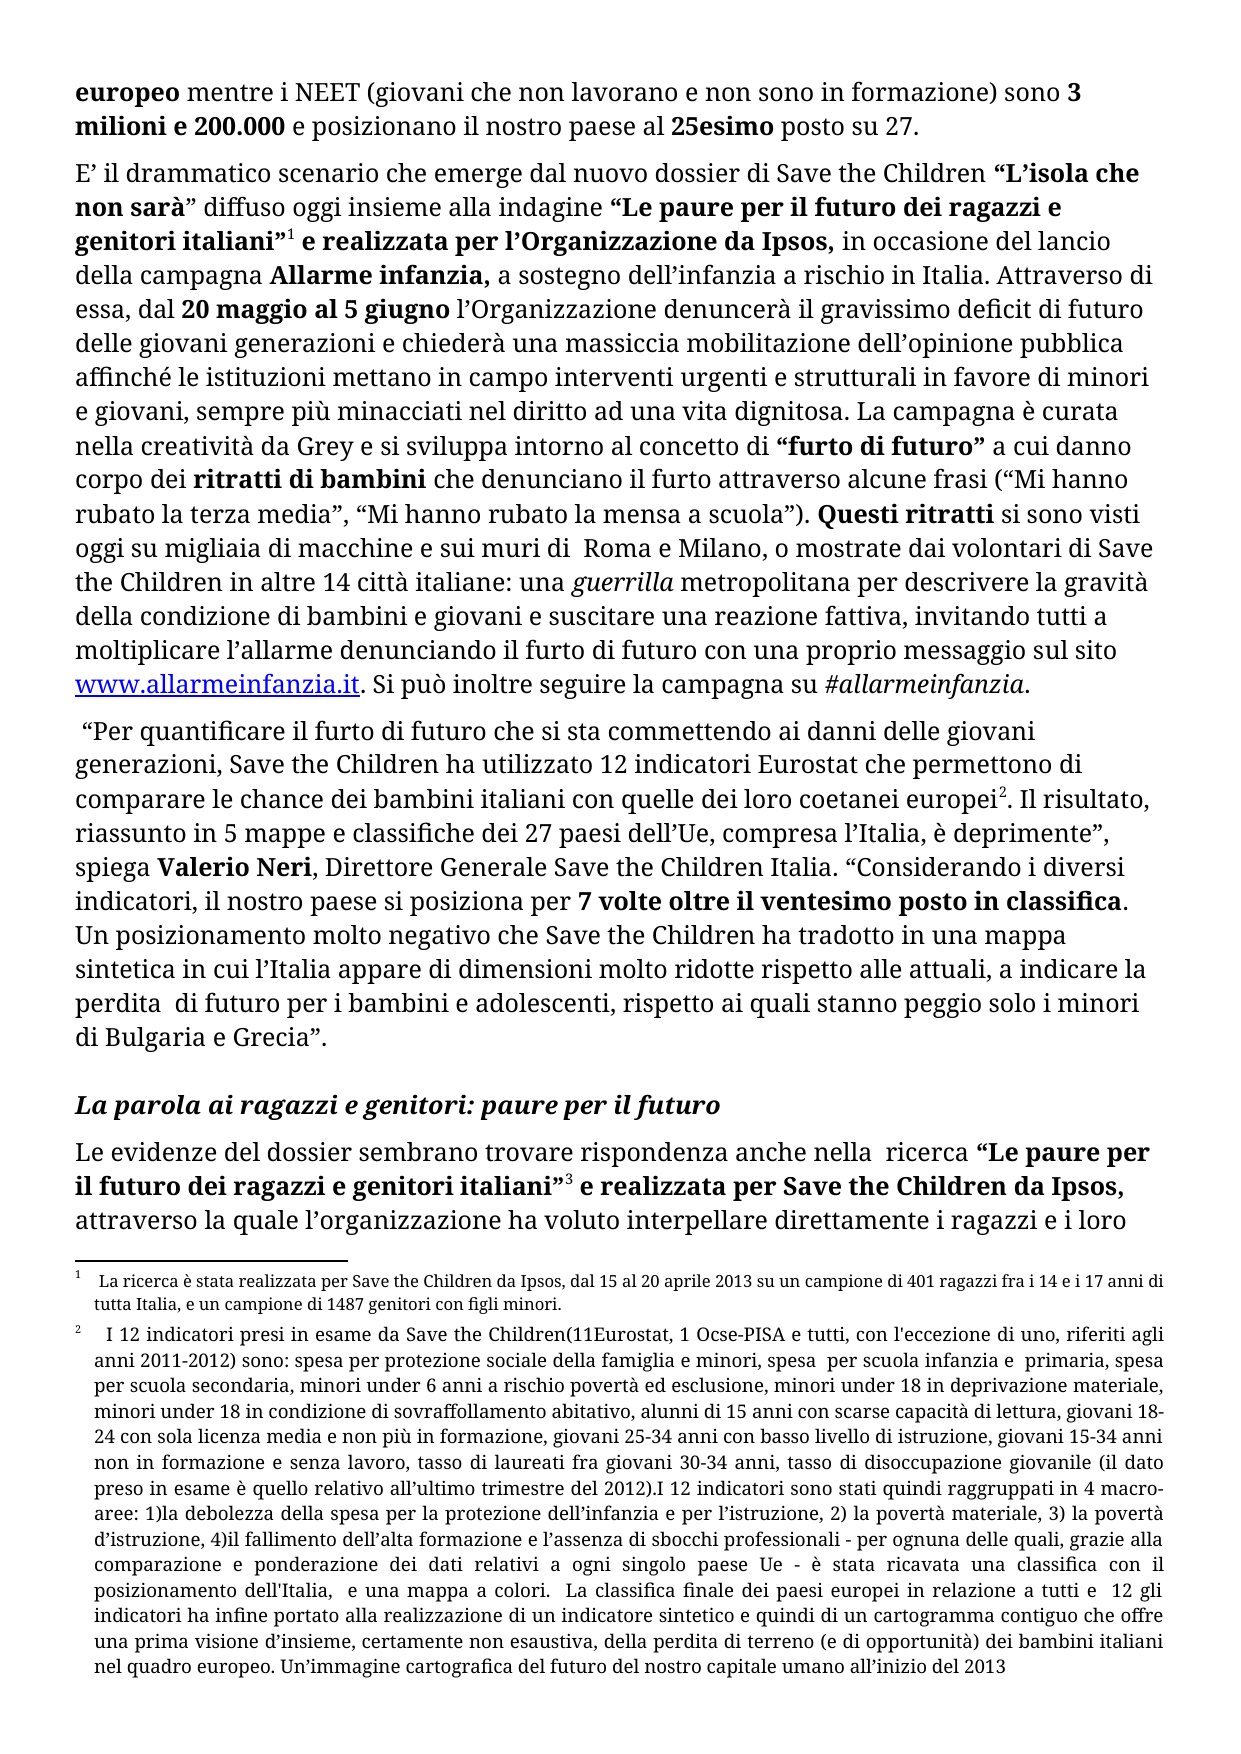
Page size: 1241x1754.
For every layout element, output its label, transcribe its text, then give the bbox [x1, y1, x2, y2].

text La parola ai ragazzi e genitori: paure per il futuro [75, 1088, 1165, 1122]
text E’ il drammatico scenario che emerge dal nuovo dossier di Save the Children “L’isola che non sarà” diffuso oggi insieme alla indagine “Le paure per il futuro dei ragazzi e genitori italiani” e realizzata per l’Organizzazione da Ipsos, in occasione del lancio della campagna Allarme infanzia, a sostegno dell’infanzia a rischio in Italia. Attraverso di essa, dal 20 maggio al 5 giugno l’Organizzazione denuncerà il gravissimo deficit di futuro delle giovani generazioni e chiederà una massiccia mobilitazione dell’opinione pubblica affinché le istituzioni mettano in campo interventi urgenti e strutturali in favore di minori e giovani, sempre più minacciati nel diritto ad una vita dignitosa. La campagna è curata nella creatività da Grey e si sviluppa intorno al concetto di “furto di futuro” a cui danno corpo dei ritratti di bambini che denunciano il furto attraverso alcune frasi (“Mi hanno rubato la terza media”, “Mi hanno rubato la mensa a scuola”). Questi ritratti si sono visti oggi su migliaia di macchine e sui muri di Roma e Milano, o mostrate dai volontari di Save the Children in altre 14 città italiane: una guerrilla metropolitana per descrivere la gravità della condizione di bambini e giovani e suscitare una reazione fattiva, invitando tutti a moltiplicare l’allarme denunciando il furto di futuro con una proprio messaggio sul sito www.allarmeinfanzia.it. Si può inoltre seguire la campagna su #allarmeinfanzia. [75, 156, 1165, 701]
text “Per quantificare il furto di futuro che si sta commettendo ai danni delle giovani generazioni, Save the Children ha utilizzato 12 indicatori Eurostat che permettono di comparare le chance dei bambini italiani con quelle dei loro coetanei europei. Il risultato, riassunto in 5 mappe e classifiche dei 27 paesi dell’Ue, compresa l’Italia, è deprimente”, spiega Valerio Neri, Direttore Generale Save the Children Italia. “Considerando i diversi indicatori, il nostro paese si posiziona per 7 volte oltre il ventesimo posto in classifica. Un posizionamento molto negativo che Save the Children ha tradotto in una mappa sintetica in cui l’Italia appare di dimensioni molto ridotte rispetto alle attuali, a indicare la perdita di futuro per i bambini e adolescenti, rispetto ai quali stanno peggio solo i minori di Bulgaria e Grecia”. [75, 713, 1165, 1054]
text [75, 75, 1165, 143]
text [75, 1134, 1165, 1237]
